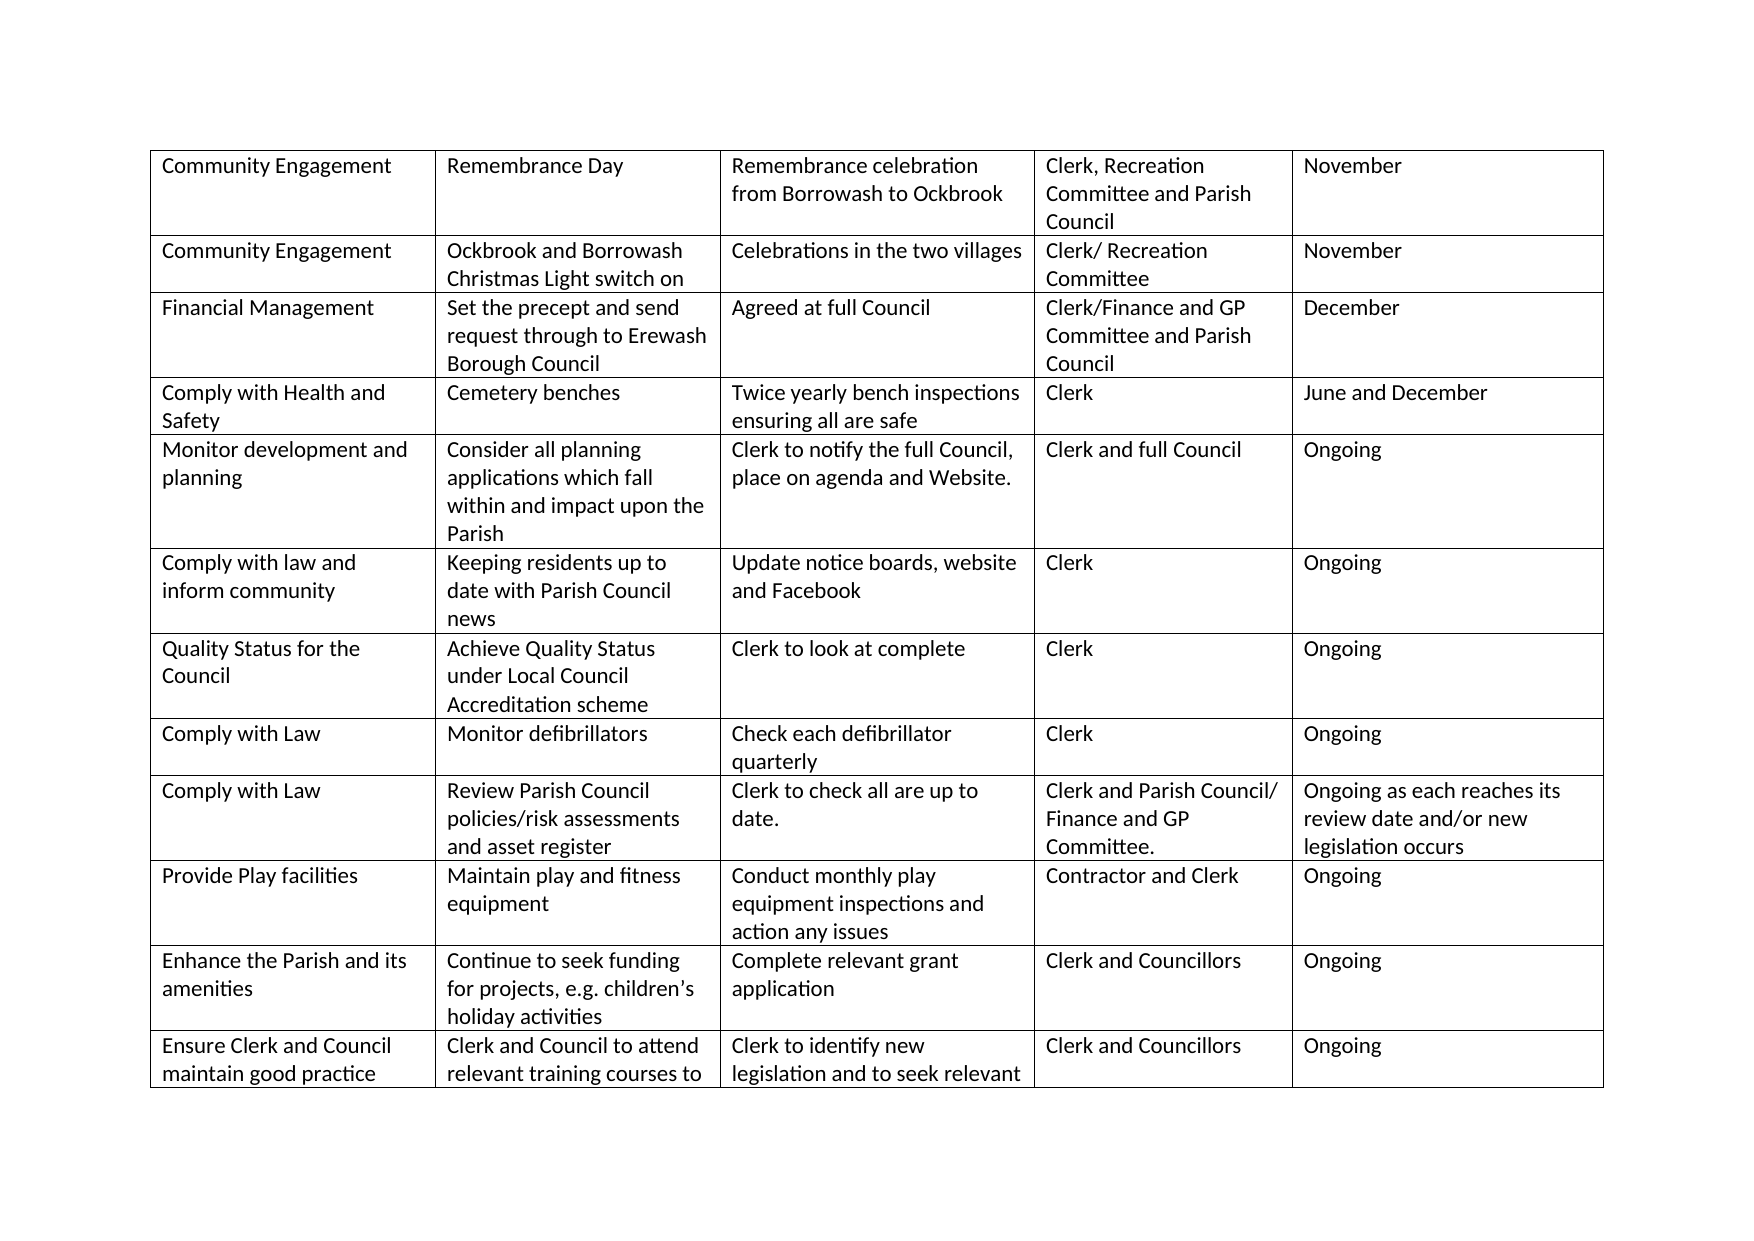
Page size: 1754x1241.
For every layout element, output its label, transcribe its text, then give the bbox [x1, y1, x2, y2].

table_cell Clerk/ Recreation Committee [1035, 236, 1292, 292]
table_cell Clerk [1035, 634, 1292, 718]
table_cell Financial Management [151, 293, 435, 377]
table_cell Provide Play facilities [151, 861, 435, 945]
table_cell Ongoing [1293, 946, 1603, 1030]
table_cell Continue to seek funding for projects, e.g. children’s holiday activities [436, 946, 720, 1030]
table_cell Clerk [1035, 378, 1292, 434]
table_cell Consider all planning applications which fall within and impact upon the Parish [436, 435, 720, 547]
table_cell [1035, 1031, 1292, 1087]
table_cell Review Parish Council policies/risk assessments and asset register [436, 776, 720, 860]
table_cell Achieve Quality Status under Local Council Accreditation scheme [436, 634, 720, 718]
table_cell Ongoing [1293, 1031, 1603, 1087]
table_cell Comply with Health and Safety [151, 378, 435, 434]
table_cell Monitor development and planning [151, 435, 435, 547]
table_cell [436, 1031, 720, 1087]
table_cell Clerk, Recreation Committee and Parish Council [1035, 151, 1292, 235]
table_cell Set the precept and send request through to Erewash Borough Council [436, 293, 720, 377]
table_cell Celebrations in the two villages [721, 236, 1034, 292]
table_cell Keeping residents up to date with Parish Council news [436, 549, 720, 633]
table_cell Quality Status for the Council [151, 634, 435, 718]
table_cell November [1293, 236, 1603, 292]
table_cell Remembrance celebration from Borrowash to Ockbrook [721, 151, 1034, 235]
table_cell Conduct monthly play equipment inspections and action any issues [721, 861, 1034, 945]
table_cell Twice yearly bench inspections ensuring all are safe [721, 378, 1034, 434]
table_cell Clerk and full Council [1035, 435, 1292, 547]
table_cell Maintain play and fitness equipment [436, 861, 720, 945]
table_cell Agreed at full Council [721, 293, 1034, 377]
table_cell Ongoing [1293, 719, 1603, 775]
table_cell Contractor and Clerk [1035, 861, 1292, 945]
table_cell Ongoing [1293, 861, 1603, 945]
table_cell December [1293, 293, 1603, 377]
table_cell Ockbrook and Borrowash Christmas Light switch on [436, 236, 720, 292]
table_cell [151, 1031, 435, 1087]
table_cell Clerk to check all are up to date. [721, 776, 1034, 860]
table_cell Clerk [1035, 719, 1292, 775]
table_cell Update notice boards, website and Facebook [721, 549, 1034, 633]
table_cell Monitor defibrillators [436, 719, 720, 775]
table_cell June and December [1293, 378, 1603, 434]
table_cell November [1293, 151, 1603, 235]
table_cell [721, 1031, 1034, 1087]
table_cell Clerk to notify the full Council, place on agenda and Website. [721, 435, 1034, 547]
table_cell Ongoing [1293, 549, 1603, 633]
table_cell Cemetery benches [436, 378, 720, 434]
table_cell Community Engagement [151, 151, 435, 235]
table_cell Remembrance Day [436, 151, 720, 235]
table_cell Ongoing [1293, 435, 1603, 547]
table_cell Comply with Law [151, 719, 435, 775]
table_cell Complete relevant grant application [721, 946, 1034, 1030]
table_cell Ongoing [1293, 634, 1603, 718]
table_cell Comply with law and inform community [151, 549, 435, 633]
table_cell Ongoing as each reaches its review date and/or new legislation occurs [1293, 776, 1603, 860]
table_cell Community Engagement [151, 236, 435, 292]
table_cell Clerk and Councillors [1035, 946, 1292, 1030]
table_cell Clerk/Finance and GP Committee and Parish Council [1035, 293, 1292, 377]
table_cell Clerk [1035, 549, 1292, 633]
table_cell Clerk to look at complete [721, 634, 1034, 718]
table_cell Enhance the Parish and its amenities [151, 946, 435, 1030]
table_cell Check each defibrillator quarterly [721, 719, 1034, 775]
table_cell Clerk and Parish Council/ Finance and GP Committee. [1035, 776, 1292, 860]
table_cell Comply with Law [151, 776, 435, 860]
